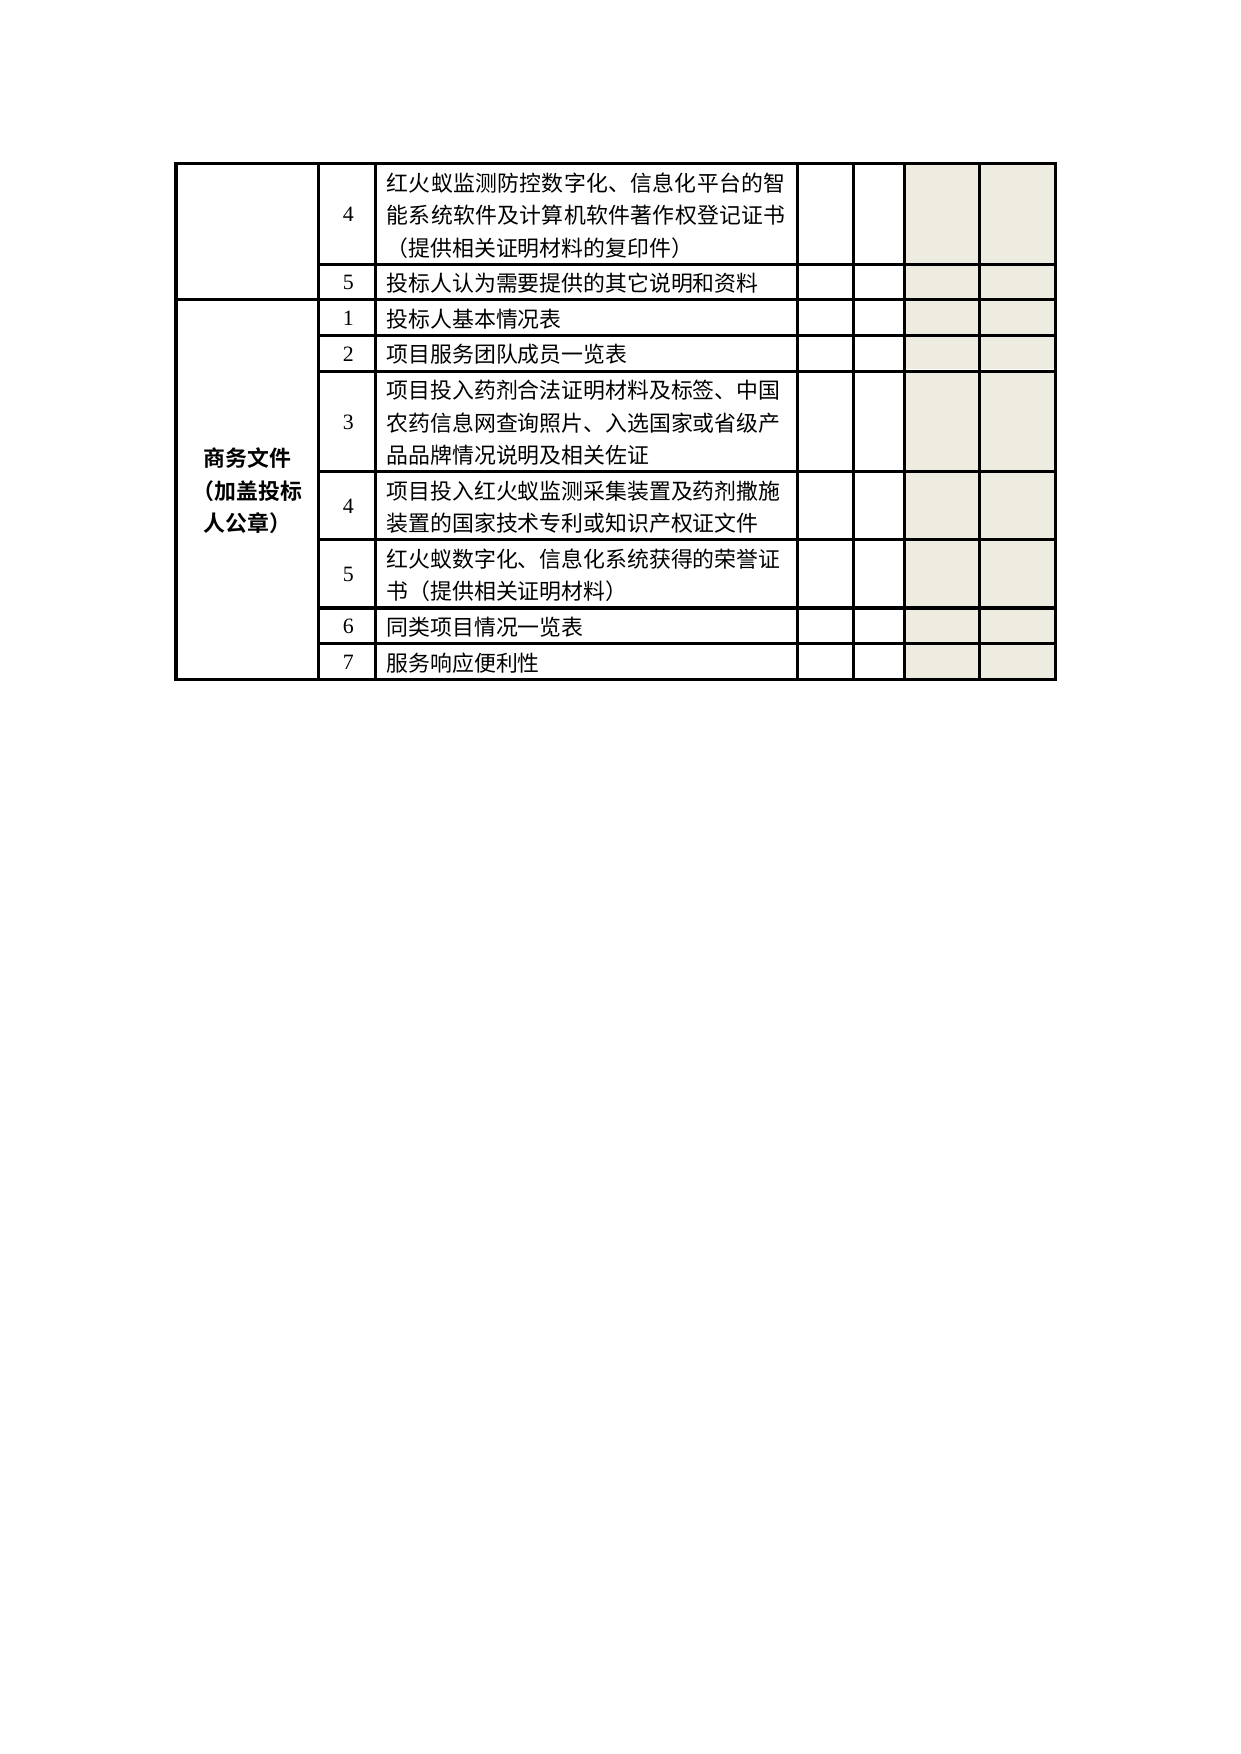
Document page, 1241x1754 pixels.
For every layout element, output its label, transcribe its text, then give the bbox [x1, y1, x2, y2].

table_cell [799, 301, 852, 334]
table_cell [981, 266, 1054, 298]
table_cell [320, 541, 374, 606]
table_cell 项目投入药剂合法证明材料及标签、中国农药信息网查询照片、入选国家或省级产品品牌情况说明及相关佐证 [377, 373, 796, 470]
table_cell 红火蚁监测防控数字化、信息化平台的智能系统软件及计算机软件著作权登记证书（提供相关证明材料的复印件） [377, 165, 796, 263]
table_cell [320, 301, 374, 334]
table_cell [855, 337, 903, 369]
table_cell 项目服务团队成员一览表 [377, 337, 796, 369]
table_cell [799, 373, 852, 470]
table_cell [855, 165, 903, 263]
table_cell [320, 266, 374, 298]
table_cell 红火蚁数字化、信息化系统获得的荣誉证书（提供相关证明材料） [377, 541, 796, 606]
table_cell 同类项目情况一览表 [377, 610, 796, 642]
table_cell [906, 610, 978, 642]
table_cell [799, 473, 852, 538]
table_cell [981, 373, 1054, 470]
table_cell 项目投入红火蚁监测采集装置及药剂撒施装置的国家技术专利或知识产权证文件 [377, 473, 796, 538]
table_cell [855, 301, 903, 334]
table_cell [799, 266, 852, 298]
table_cell [981, 610, 1054, 642]
table_cell [981, 541, 1054, 606]
table_cell [981, 165, 1054, 263]
table_cell [855, 645, 903, 678]
table_cell [799, 337, 852, 369]
table_cell [981, 301, 1054, 334]
table_cell [855, 266, 903, 298]
table_cell [320, 473, 374, 538]
table_cell [855, 610, 903, 642]
table_cell [906, 301, 978, 334]
table_cell [320, 165, 374, 263]
table_cell [320, 337, 374, 369]
table_cell 服务响应便利性 [377, 645, 796, 678]
table_cell [906, 541, 978, 606]
table_cell 投标人认为需要提供的其它说明和资料 [377, 266, 796, 298]
table_cell [981, 645, 1054, 678]
table_cell [799, 541, 852, 606]
table_cell [855, 541, 903, 606]
table_cell [855, 473, 903, 538]
table_cell [981, 337, 1054, 369]
table_cell [906, 266, 978, 298]
table_cell [799, 645, 852, 678]
table_cell [320, 645, 374, 678]
table_cell 商务文件（加盖投标人公章） [178, 301, 317, 678]
table_cell [320, 610, 374, 642]
table_cell [906, 473, 978, 538]
table_cell [906, 337, 978, 369]
table_cell [855, 373, 903, 470]
table_cell [799, 165, 852, 263]
table_cell 投标人基本情况表 [377, 301, 796, 334]
table_cell [906, 165, 978, 263]
table_cell [320, 373, 374, 470]
table_cell [981, 473, 1054, 538]
table_cell [799, 610, 852, 642]
table_cell [906, 373, 978, 470]
table_cell [906, 645, 978, 678]
